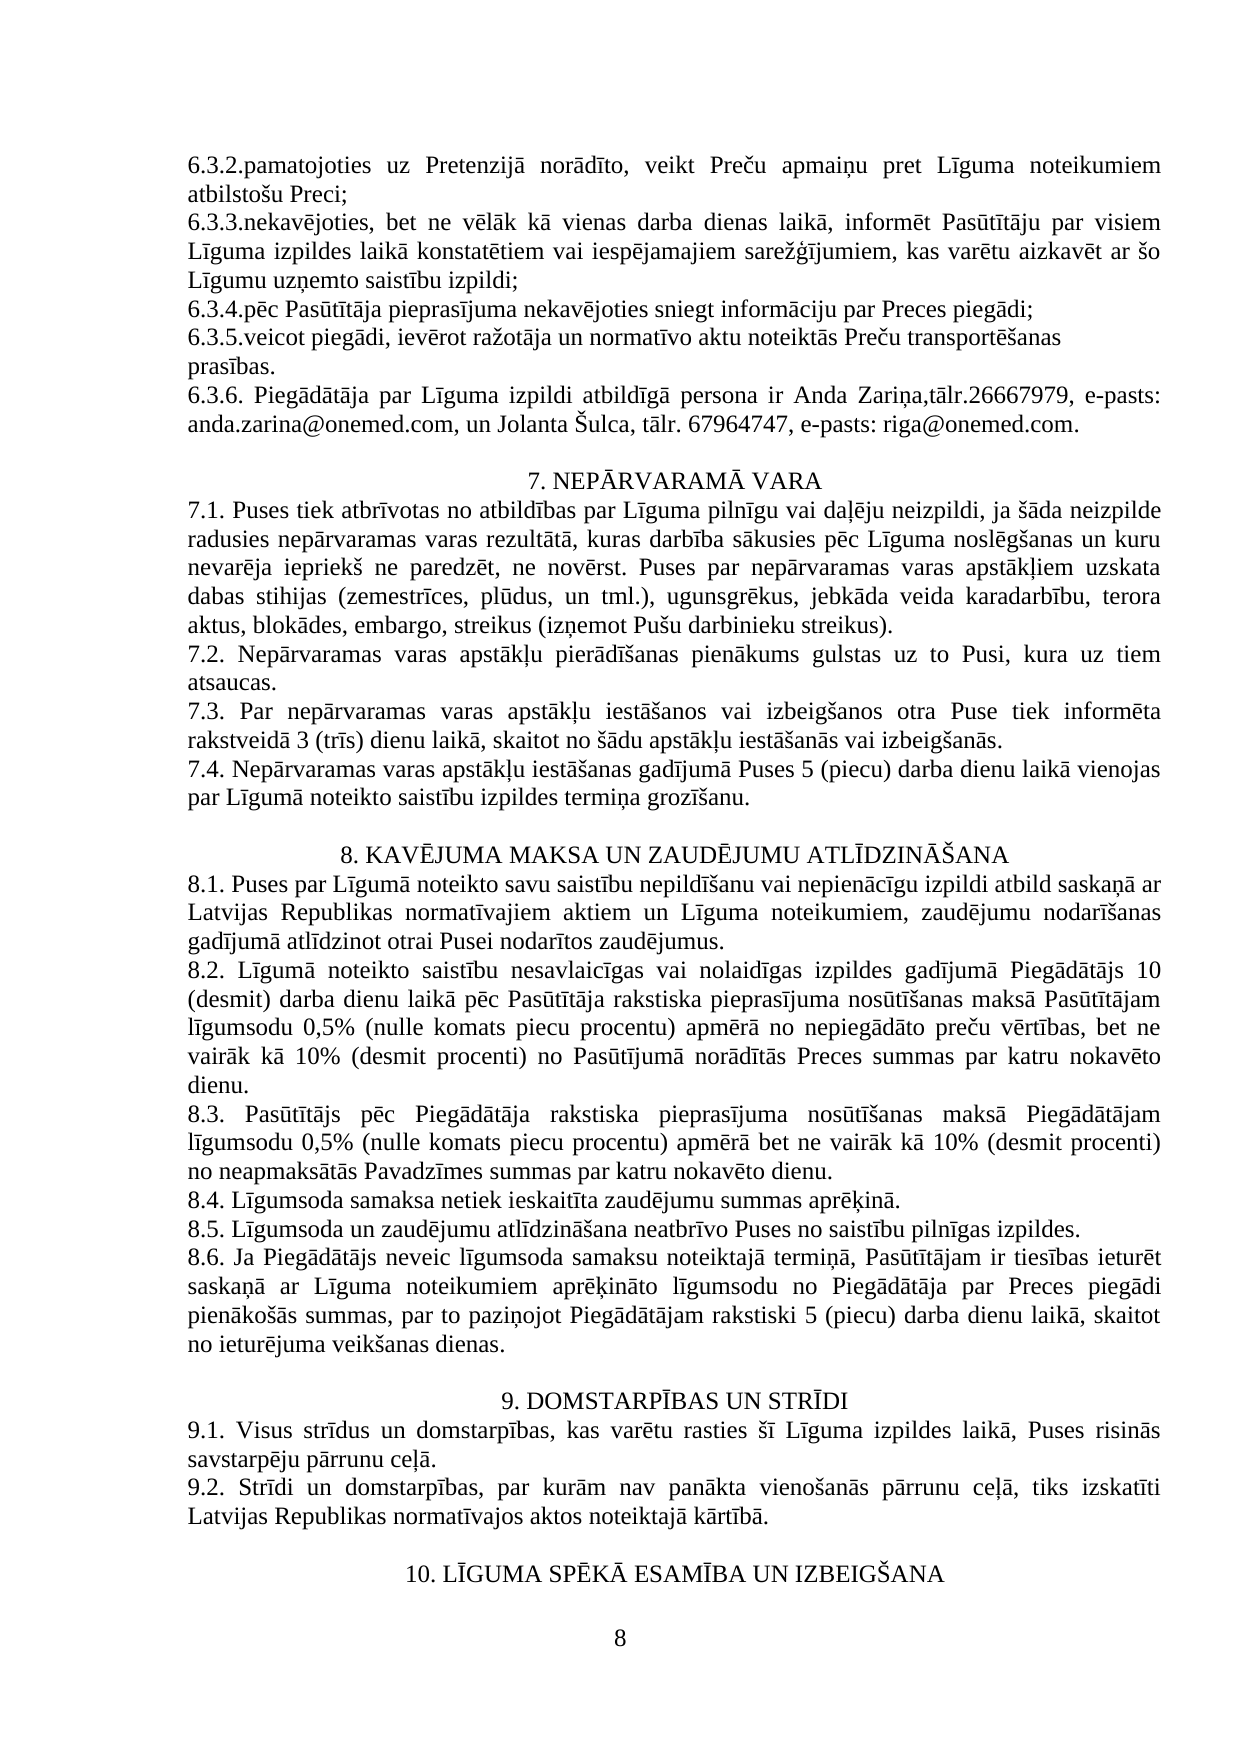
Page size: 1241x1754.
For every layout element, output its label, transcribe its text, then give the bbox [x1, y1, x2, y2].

text 7.2. Nepārvaramas varas apstākļu pierādīšanas pienākums gulstas uz to Pusi, kura uz tiem atsaucas. [187, 639, 1162, 696]
text 6.3.2.pamatojoties uz Pretenzijā norādīto, veikt Preču apmaiņu pret Līguma noteikumiem atbilstošu Preci; [187, 150, 1162, 207]
text 6.3.3.nekavējoties, bet ne vēlāk kā vienas darba dienas laikā, informēt Pasūtītāju par visiem Līguma izpildes laikā konstatētiem vai iespējamajiem sarežģījumiem, kas varētu aizkavēt ar šo Līgumu uzņemto saistību izpildi; [187, 207, 1162, 294]
text 8.3. Pasūtītājs pēc Piegādātāja rakstiska pieprasījuma nosūtīšanas maksā Piegādātājam līgumsodu 0,5% (nulle komats piecu procentu) apmērā bet ne vairāk kā 10% (desmit procenti) no neapmaksātās Pavadzīmes summas par katru nokavēto dienu. [187, 1099, 1162, 1185]
text 7.1. Puses tiek atbrīvotas no atbildības par Līguma pilnīgu vai daļēju neizpildi, ja šāda neizpilde radusies nepārvaramas varas rezultātā, kuras darbība sākusies pēc Līguma noslēgšanas un kuru nevarēja iepriekš ne paredzēt, ne novērst. Puses par nepārvaramas varas apstākļiem uzskata dabas stihijas (zemestrīces, plūdus, un tml.), ugunsgrēkus, jebkāda veida karadarbību, terora aktus, blokādes, embargo, streikus (izņemot Pušu darbinieku streikus). [187, 495, 1162, 639]
text 6.3.6. Piegādātāja par Līguma izpildi atbildīgā persona ir Anda Zariņa,tālr.26667979, e-pasts: anda.zarina@onemed.com, un Jolanta Šulca, tālr. 67964747, e-pasts: riga@onemed.com. [187, 380, 1162, 437]
text 7. NEPĀRVARAMĀ VARA [187, 466, 1162, 495]
text 8. KAVĒJUMA MAKSA UN ZAUDĒJUMU ATLĪDZINĀŠANA [187, 840, 1162, 869]
text 8.5. Līgumsoda un zaudējumu atlīdzināšana neatbrīvo Puses no saistību pilnīgas izpildes. [187, 1214, 1162, 1242]
text 6.3.5.veicot piegādi, ievērot ražotāja un normatīvo aktu noteiktās Preču transportēšanas [187, 322, 1162, 351]
text 9.2. Strīdi un domstarpības, par kurām nav panākta vienošanās pārrunu ceļā, tiks izskatīti Latvijas Republikas normatīvajos aktos noteiktajā kārtībā. [187, 1472, 1162, 1530]
text 10. LĪGUMA SPĒKĀ ESAMĪBA UN IZBEIGŠANA [187, 1559, 1162, 1587]
text 8.2. Līgumā noteikto saistību nesavlaicīgas vai nolaidīgas izpildes gadījumā Piegādātājs 10 (desmit) darba dienu laikā pēc Pasūtītāja rakstiska pieprasījuma nosūtīšanas maksā Pasūtītājam līgumsodu 0,5% (nulle komats piecu procentu) apmērā no nepiegādāto preču vērtības, bet ne vairāk kā 10% (desmit procenti) no Pasūtījumā norādītās Preces summas par katru nokavēto dienu. [187, 955, 1162, 1099]
text 7.3. Par nepārvaramas varas apstākļu iestāšanos vai izbeigšanos otra Puse tiek informēta rakstveidā 3 (trīs) dienu laikā, skaitot no šādu apstākļu iestāšanās vai izbeigšanās. [187, 696, 1162, 754]
text 8.6. Ja Piegādātājs neveic līgumsoda samaksu noteiktajā termiņā, Pasūtītājam ir tiesības ieturēt saskaņā ar Līguma noteikumiem aprēķināto līgumsodu no Piegādātāja par Preces piegādi pienākošās summas, par to paziņojot Piegādātājam rakstiski 5 (piecu) darba dienu laikā, skaitot no ieturējuma veikšanas dienas. [187, 1242, 1162, 1357]
text 8.1. Puses par Līgumā noteikto savu saistību nepildīšanu vai nepienācīgu izpildi atbild saskaņā ar Latvijas Republikas normatīvajiem aktiem un Līguma noteikumiem, zaudējumu nodarīšanas gadījumā atlīdzinot otrai Pusei nodarītos zaudējumus. [187, 869, 1162, 955]
text 6.3.4.pēc Pasūtītāja pieprasījuma nekavējoties sniegt informāciju par Preces piegādi; [187, 294, 1162, 322]
text prasības. [187, 351, 1162, 380]
text 9.1. Visus strīdus un domstarpības, kas varētu rasties šī Līguma izpildes laikā, Puses risinās savstarpēju pārrunu ceļā. [187, 1415, 1162, 1472]
text 7.4. Nepārvaramas varas apstākļu iestāšanas gadījumā Puses 5 (piecu) darba dienu laikā vienojas par Līgumā noteikto saistību izpildes termiņa grozīšanu. [187, 754, 1162, 811]
text 9. DOMSTARPĪBAS UN STRĪDI [187, 1386, 1162, 1415]
text 8.4. Līgumsoda samaksa netiek ieskaitīta zaudējumu summas aprēķinā. [187, 1185, 1162, 1214]
